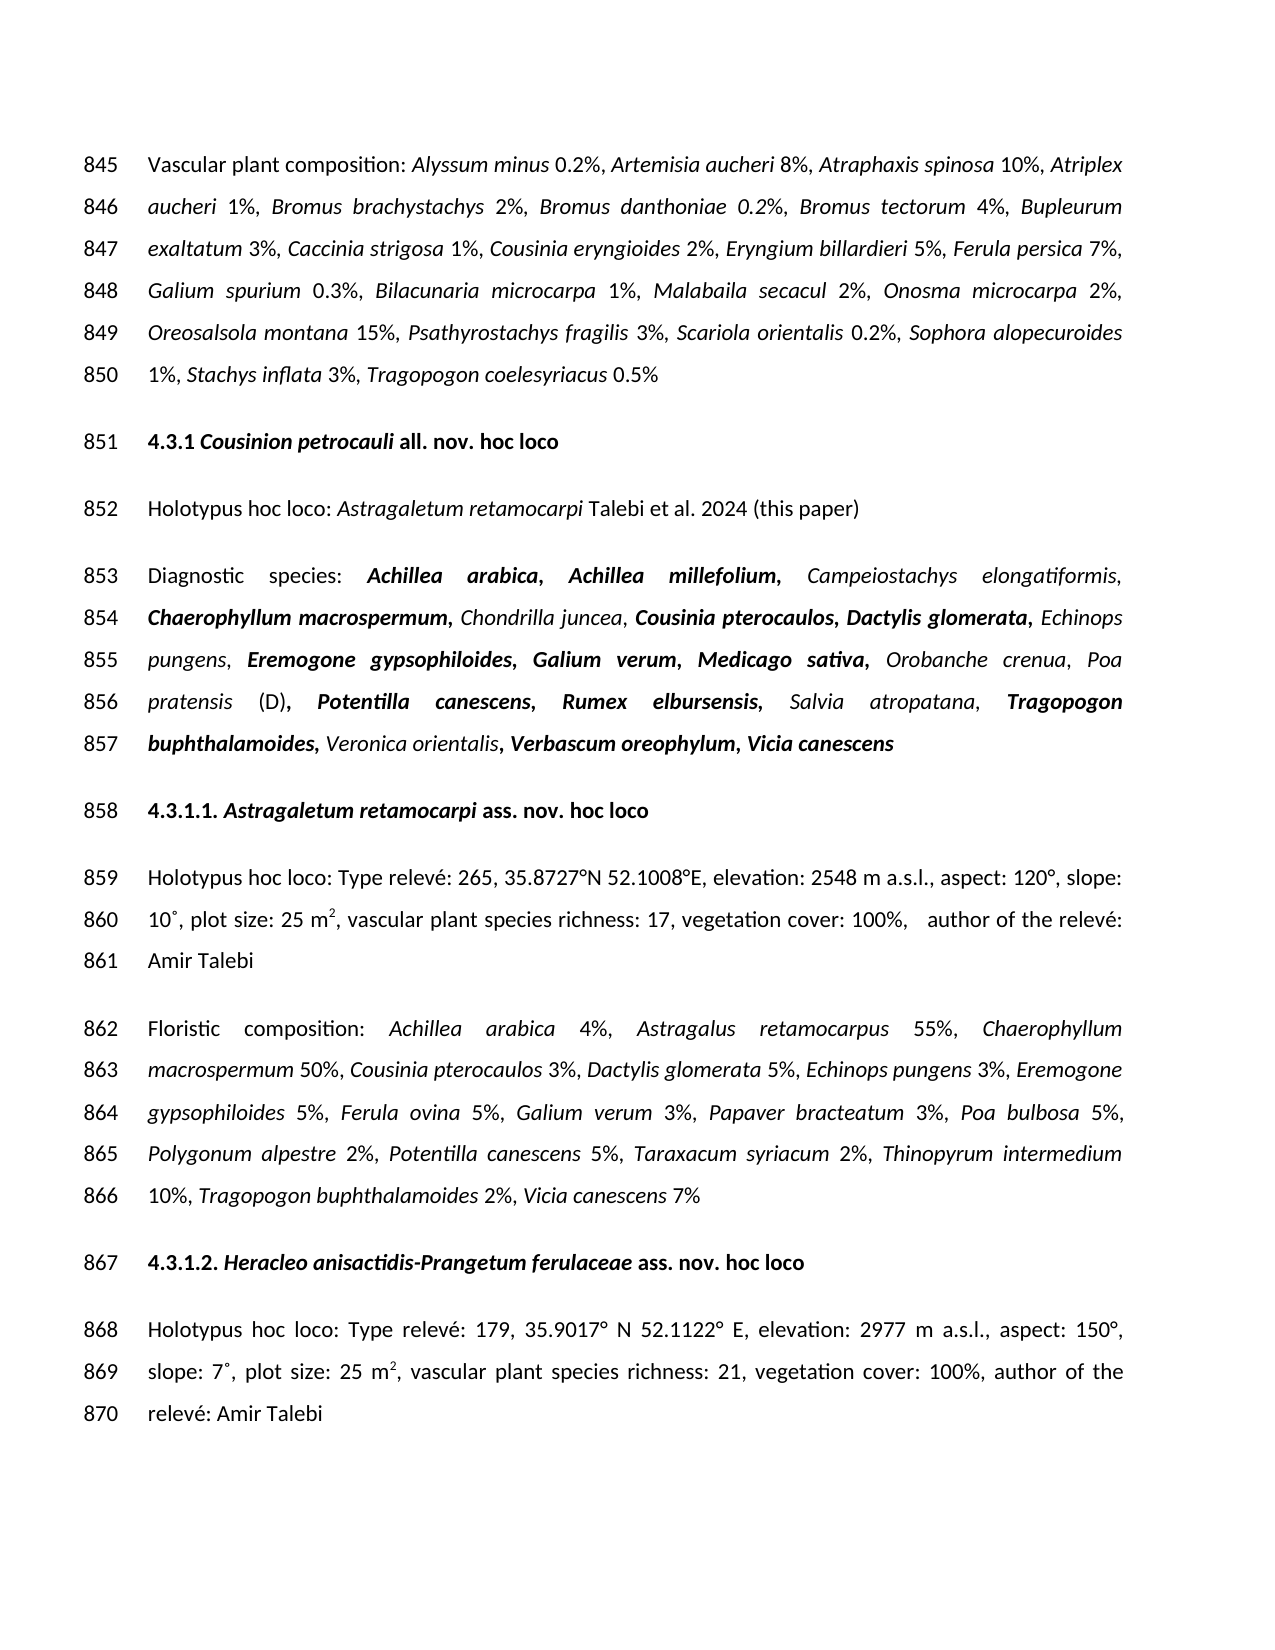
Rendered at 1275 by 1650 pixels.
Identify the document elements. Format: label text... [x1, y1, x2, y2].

text Holotypus hoc loco: Astragaletum retamocarpi Talebi et al. 2024 (this paper) [148, 494, 1125, 522]
text 4.3.1.1. Astragaletum retamocarpi ass. nov. hoc loco [148, 796, 1125, 824]
text 4.3.1.2. Heracleo anisactidis-Prangetum ferulaceae ass. nov. hoc loco [148, 1248, 1125, 1277]
text Holotypus hoc loco: Type relevé: 265, 35.8727°N 52.1008°E, elevation: 2548 m a.s.l., aspect: 120°, slope: 10˚, plot size: 25 m2, vascular plant species richness: 17, vegetation cover: 100%, author of the relevé: Amir Talebi [148, 863, 1125, 975]
text 4.3.1 Cousinion petrocauli all. nov. hoc loco [148, 427, 1125, 455]
text Holotypus hoc loco: Type relevé: 179, 35.9017° N 52.1122° E, elevation: 2977 m a.s.l., aspect: 150°, slope: 7˚, plot size: 25 m2, vascular plant species richness: 21, vegetation cover: 100%, author of the relevé: Amir Talebi [148, 1316, 1125, 1427]
text Diagnostic species: Achillea arabica, Achillea millefolium, Campeiostachys elongatiformis, Chaerophyllum macrospermum, Chondrilla juncea, Cousinia pterocaulos, Dactylis glomerata, Echinops pungens, Eremogone gypsophiloides, Galium verum, Medicago sativa, Orobanche crenua, Poa pratensis (D), Potentilla canescens, Rumex elbursensis, Salvia atropatana, Tragopogon buphthalamoides, Veronica orientalis, Verbascum oreophylum, Vicia canescens [148, 561, 1125, 757]
text Floristic composition: Achillea arabica 4%, Astragalus retamocarpus 55%, Chaerophyllum macrospermum 50%, Cousinia pterocaulos 3%, Dactylis glomerata 5%, Echinops pungens 3%, Eremogone gypsophiloides 5%, Ferula ovina 5%, Galium verum 3%, Papaver bracteatum 3%, Poa bulbosa 5%, Polygonum alpestre 2%, Potentilla canescens 5%, Taraxacum syriacum 2%, Thinopyrum intermedium 10%, Tragopogon buphthalamoides 2%, Vicia canescens 7% [148, 1014, 1125, 1209]
text Vascular plant composition: Alyssum minus 0.2%, Artemisia aucheri 8%, Atraphaxis spinosa 10%, Atriplex aucheri 1%, Bromus brachystachys 2%, Bromus danthoniae 0.2%, Bromus tectorum 4%, Bupleurum exaltatum 3%, Caccinia strigosa 1%, Cousinia eryngioides 2%, Eryngium billardieri 5%, Ferula persica 7%, Galium spurium 0.3%, Bilacunaria microcarpa 1%, Malabaila secacul 2%, Onosma microcarpa 2%, Oreosalsola montana 15%, Psathyrostachys fragilis 3%, Scariola orientalis 0.2%, Sophora alopecuroides 1%, Stachys inflata 3%, Tragopogon coelesyriacus 0.5% [148, 150, 1125, 388]
